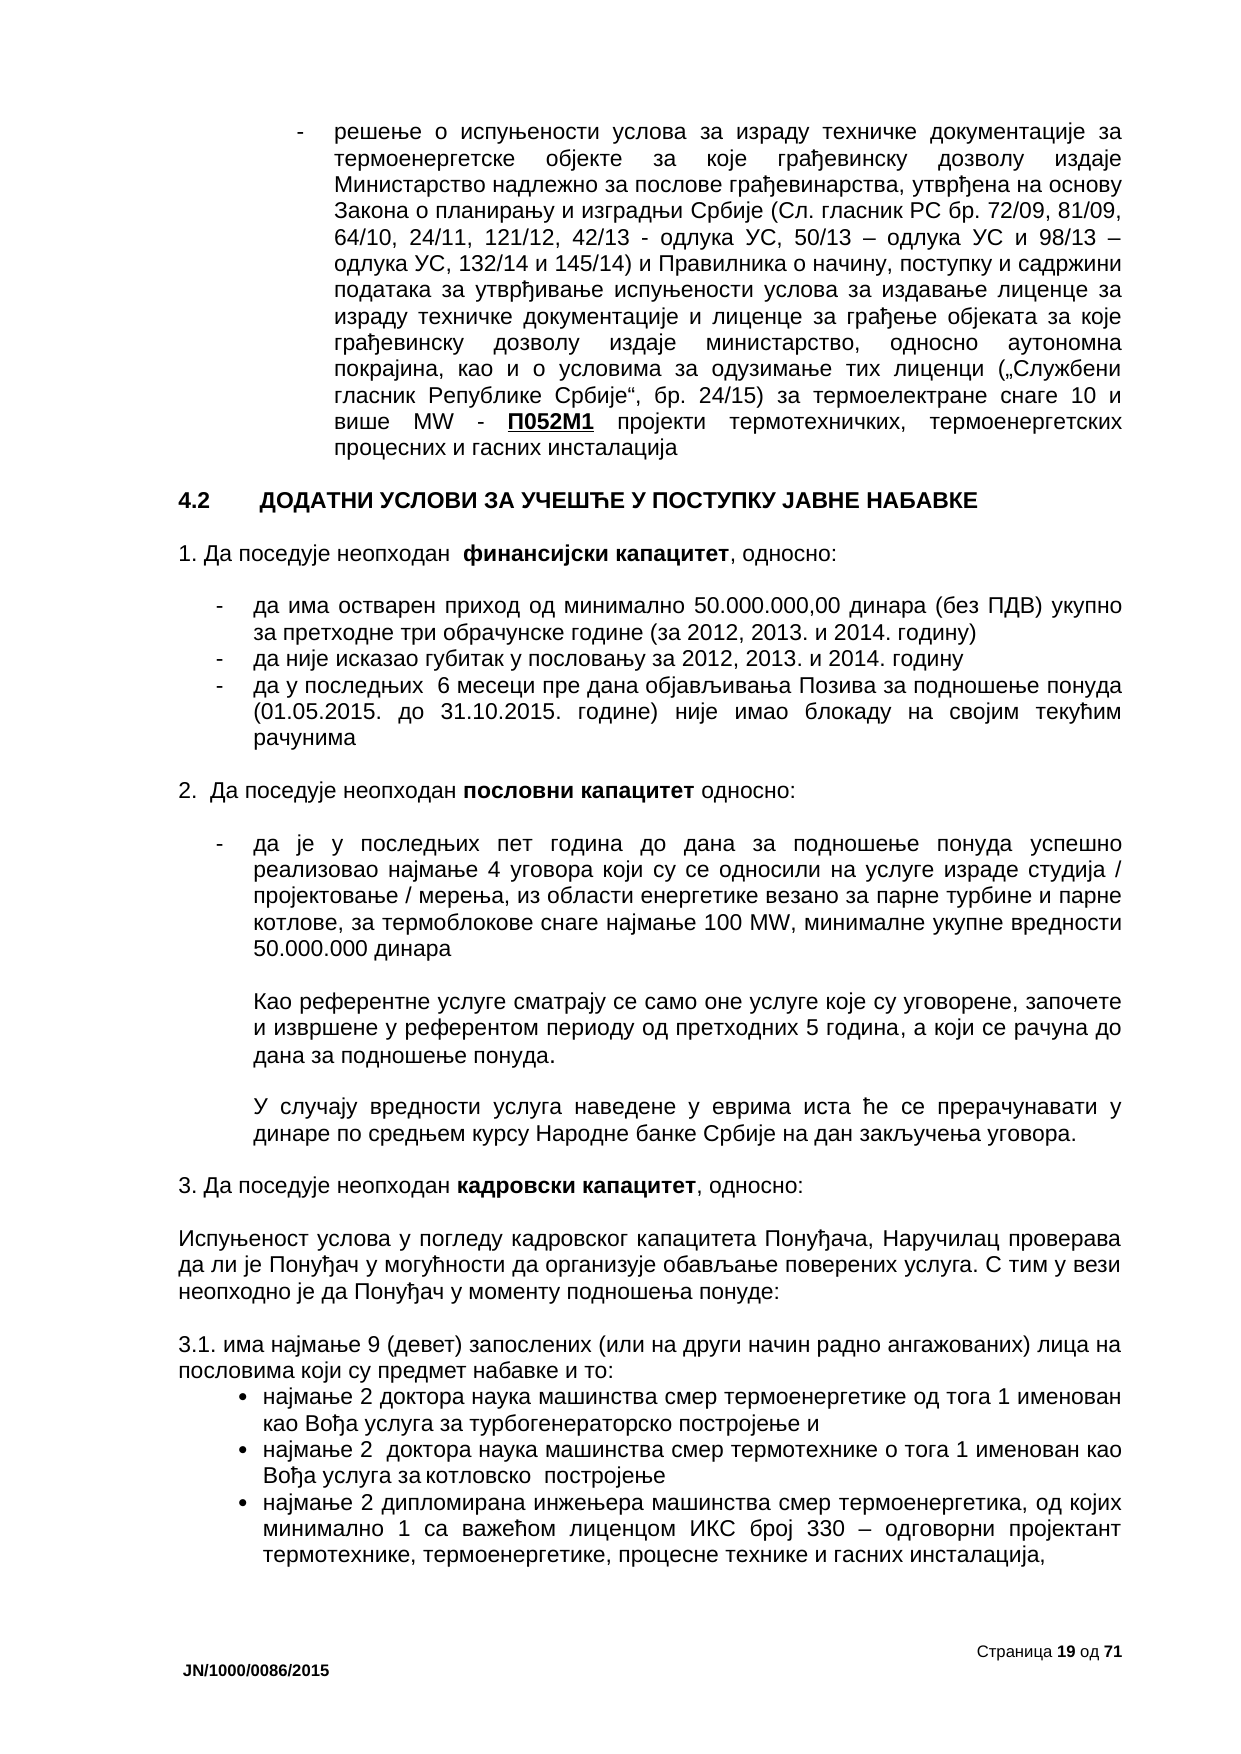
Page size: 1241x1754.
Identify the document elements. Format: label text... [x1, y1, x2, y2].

list да није исказао губитак у пословању за 2012, 2013. и 2014. годину [216, 645, 1122, 672]
text 3.1. има најмање 9 (девет) запослених (или на други начин радно ангажованих) лица на пословима који су предмет набавке и то: [178, 1331, 1122, 1383]
text 2. Да поседује неопходан пословни капацитет односно: [178, 777, 1122, 803]
list да у последњих 6 месеци пре дана објављивања Позива за подношење понуда (01.05.2015. до 31.10.2015. године) није имао блокаду на својим текућим рачунима [216, 672, 1122, 751]
list да има остварен приход од минимално 50.000.000,00 динара (без ПДВ) укупно за претходне три обрачунске године (за 2012, 2013. и 2014. годину) [216, 592, 1122, 645]
list да је у последњих пет година до дана за подношење понуда успешно реализовао најмање 4 уговора који су се односили на услуге израде студија / пројектовање / мерења, из области енергетике везано за парне турбине и парне котлове, за термоблокове снаге најмање 100 MW, минималне укупне вредности 50.000.000 динара [216, 830, 1122, 961]
text У случају вредности услуга наведене у еврима иста ће се прерачунавати у динаре по средњем курсу Народне банке Србије на дан закључења уговора. [253, 1093, 1122, 1146]
list најмање 2 дипломирана инжењера машинства смер термоенергетика, од којих минимално 1 са важећом лиценцом ИКС број 330 – одговорни пројектант термотехнике, термоенергетике, процесне технике и гасних инсталација, [239, 1489, 1122, 1568]
text Испуњеност услова у погледу кадровског капацитета Понуђача, Наручилац проверава да ли је Понуђач у могућности да организује обављање поверених услуга. С тим у вези неопходно је да Понуђач у моменту подношења понуде: [178, 1225, 1122, 1304]
text 3. Да поседује неопходан кадровски капацитет, односно: [178, 1172, 1122, 1199]
list најмање 2 доктора наука машинства смер термоенергетике од тога 1 именован као Вођа услуга за турбогенераторско постројење и [239, 1383, 1122, 1436]
list решење о испуњености услова за израду техничке документације за термоенергетске објекте за које грађевинску дозволу издаје Министарство надлежно за послове грађевинарства, утврђена на основу Закона о планирању и изградњи Србије (Сл. гласник РС бр. 72/09, 81/09, 64/10, 24/11, 121/12, 42/13 - одлука УС, 50/13 – одлука УС и 98/13 – одлука УС, 132/14 и 145/14) и Правилникa о начину, поступку и садржини података за утврђивање испуњености услова за издавање лиценце за израду техничке документације и лиценце за грађење објеката за које грађевинску дозволу издаје министарство, односно аутономна покрајина, као и о условима за одузимање тих лиценци („Службени гласник Републике Србије“, бр. 24/15) за термоелектране снаге 10 и више MW - П052М1 пројекти термотехничких, термоенергетских процесних и гасних инсталација [296, 118, 1122, 461]
text 4.2 ДОДАТНИ УСЛОВИ ЗА УЧЕШЋЕ У ПОСТУПКУ ЈАВНЕ НАБАВКЕ [178, 487, 1122, 513]
text 1. Да поседује неопходан финансијски капацитет, односно: [178, 540, 1122, 566]
list најмање 2 доктора наука машинства смер термотехнике о тога 1 именован као Вођа услуга за котловско постројење [239, 1436, 1122, 1489]
text Као референтне услуге сматрају се само оне услуге које су уговорене, започете и извршене у референтом периоду од претходних 5 година, а који се рачуна до дана за подношење понуда. [253, 988, 1122, 1069]
